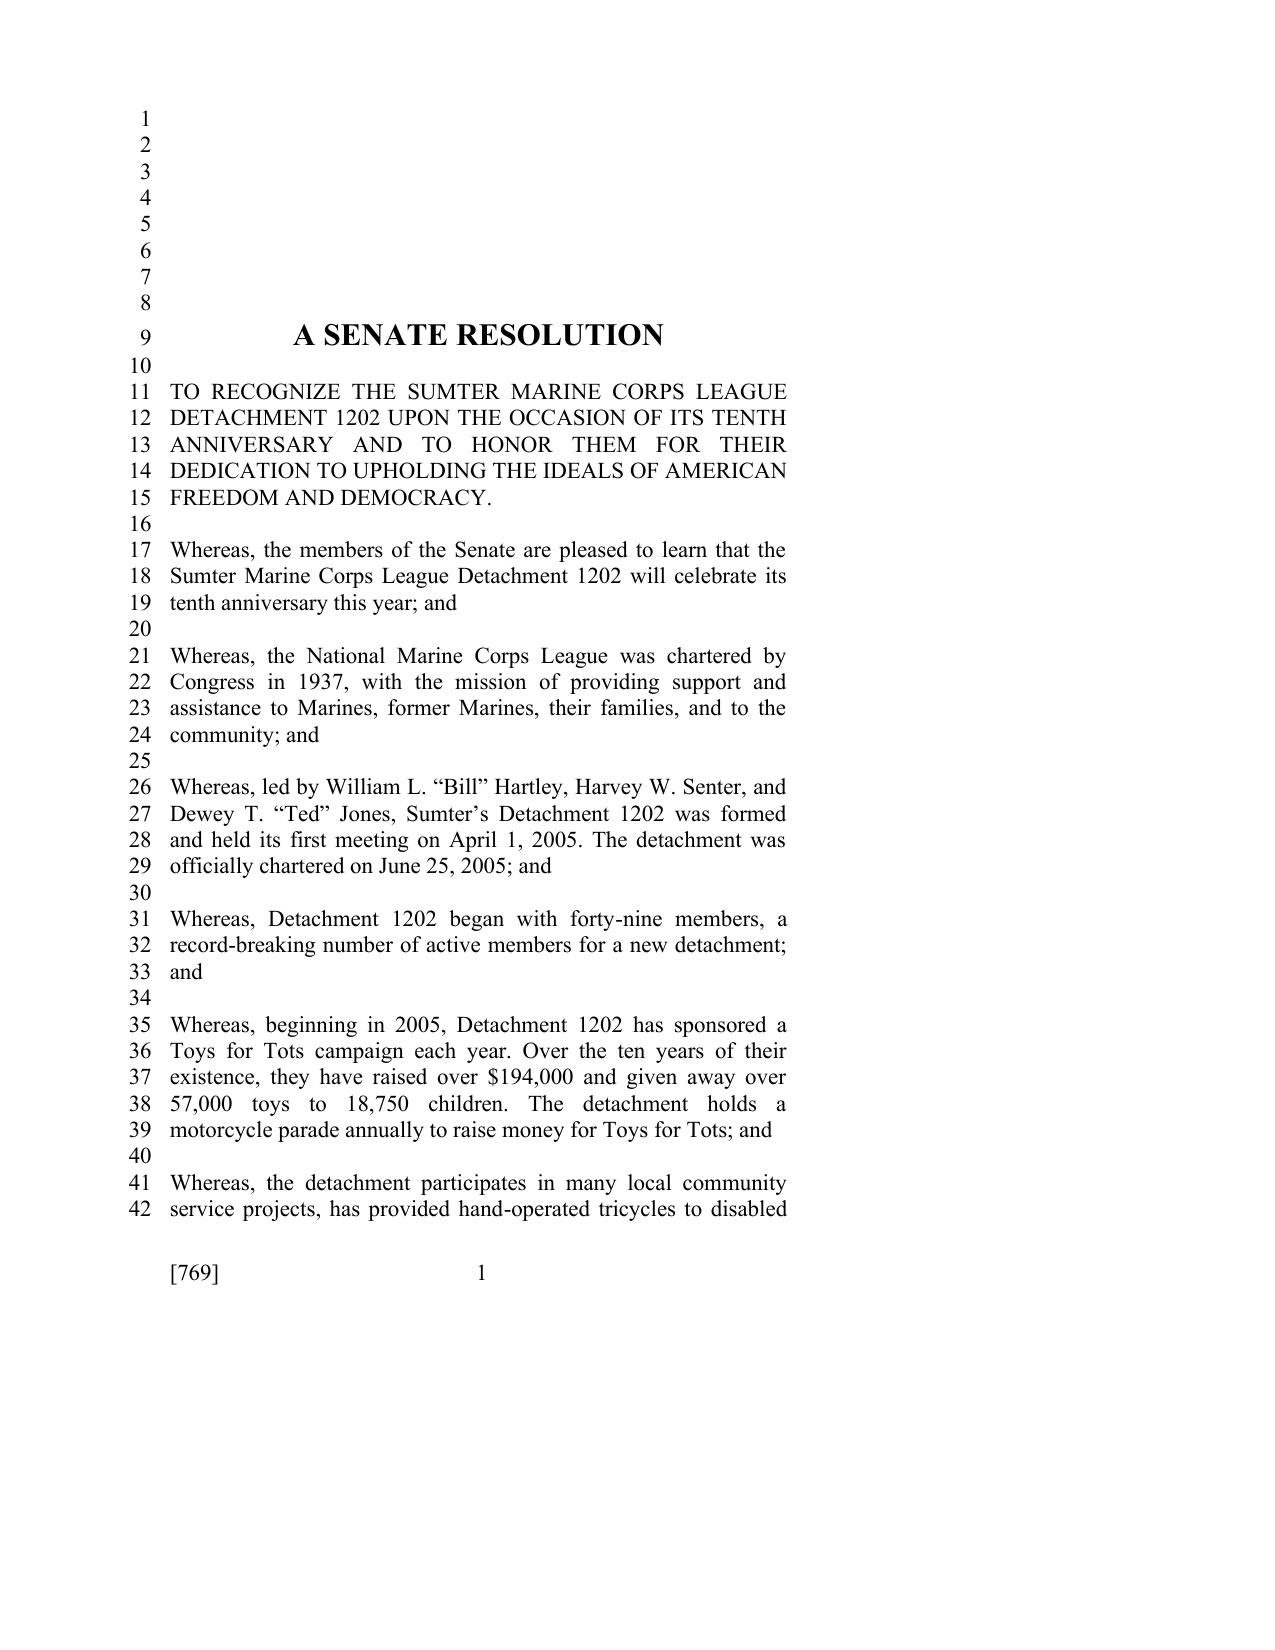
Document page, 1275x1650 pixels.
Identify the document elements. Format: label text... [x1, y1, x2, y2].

text A SENATE RESOLUTION [169, 316, 787, 352]
text Whereas, Detachment 1202 began with forty-nine members, a record-breaking number of active members for a new detachment; and [169, 905, 787, 984]
text Whereas, led by William L. “Bill” Hartley, Harvey W. Senter, and Dewey T. “Ted” Jones, Sumter’s Detachment 1202 was formed and held its first meeting on April 1, 2005. The detachment was officially chartered on June 25, 2005; and [169, 773, 787, 879]
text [169, 1169, 787, 1221]
text Whereas, the National Marine Corps League was chartered by Congress in 1937, with the mission of providing support and assistance to Marines, former Marines, their families, and to the community; and [169, 642, 787, 747]
text TO RECOGNIZE THE SUMTER MARINE CORPS LEAGUE DETACHMENT 1202 UPON THE OCCASION OF ITS TENTH ANNIVERSARY AND TO HONOR THEM FOR THEIR DEDICATION TO UPHOLDING THE IDEALS OF AMERICAN FREEDOM AND DEMOCRACY. [169, 378, 787, 510]
text Whereas, the members of the Senate are pleased to learn that the Sumter Marine Corps League Detachment 1202 will celebrate its tenth anniversary this year; and [169, 536, 787, 615]
text Whereas, beginning in 2005, Detachment 1202 has sponsored a Toys for Tots campaign each year. Over the ten years of their existence, they have raised over $194,000 and given away over 57,000 toys to 18,750 children. The detachment holds a motorcycle parade annually to raise money for Toys for Tots; and [169, 1011, 787, 1142]
